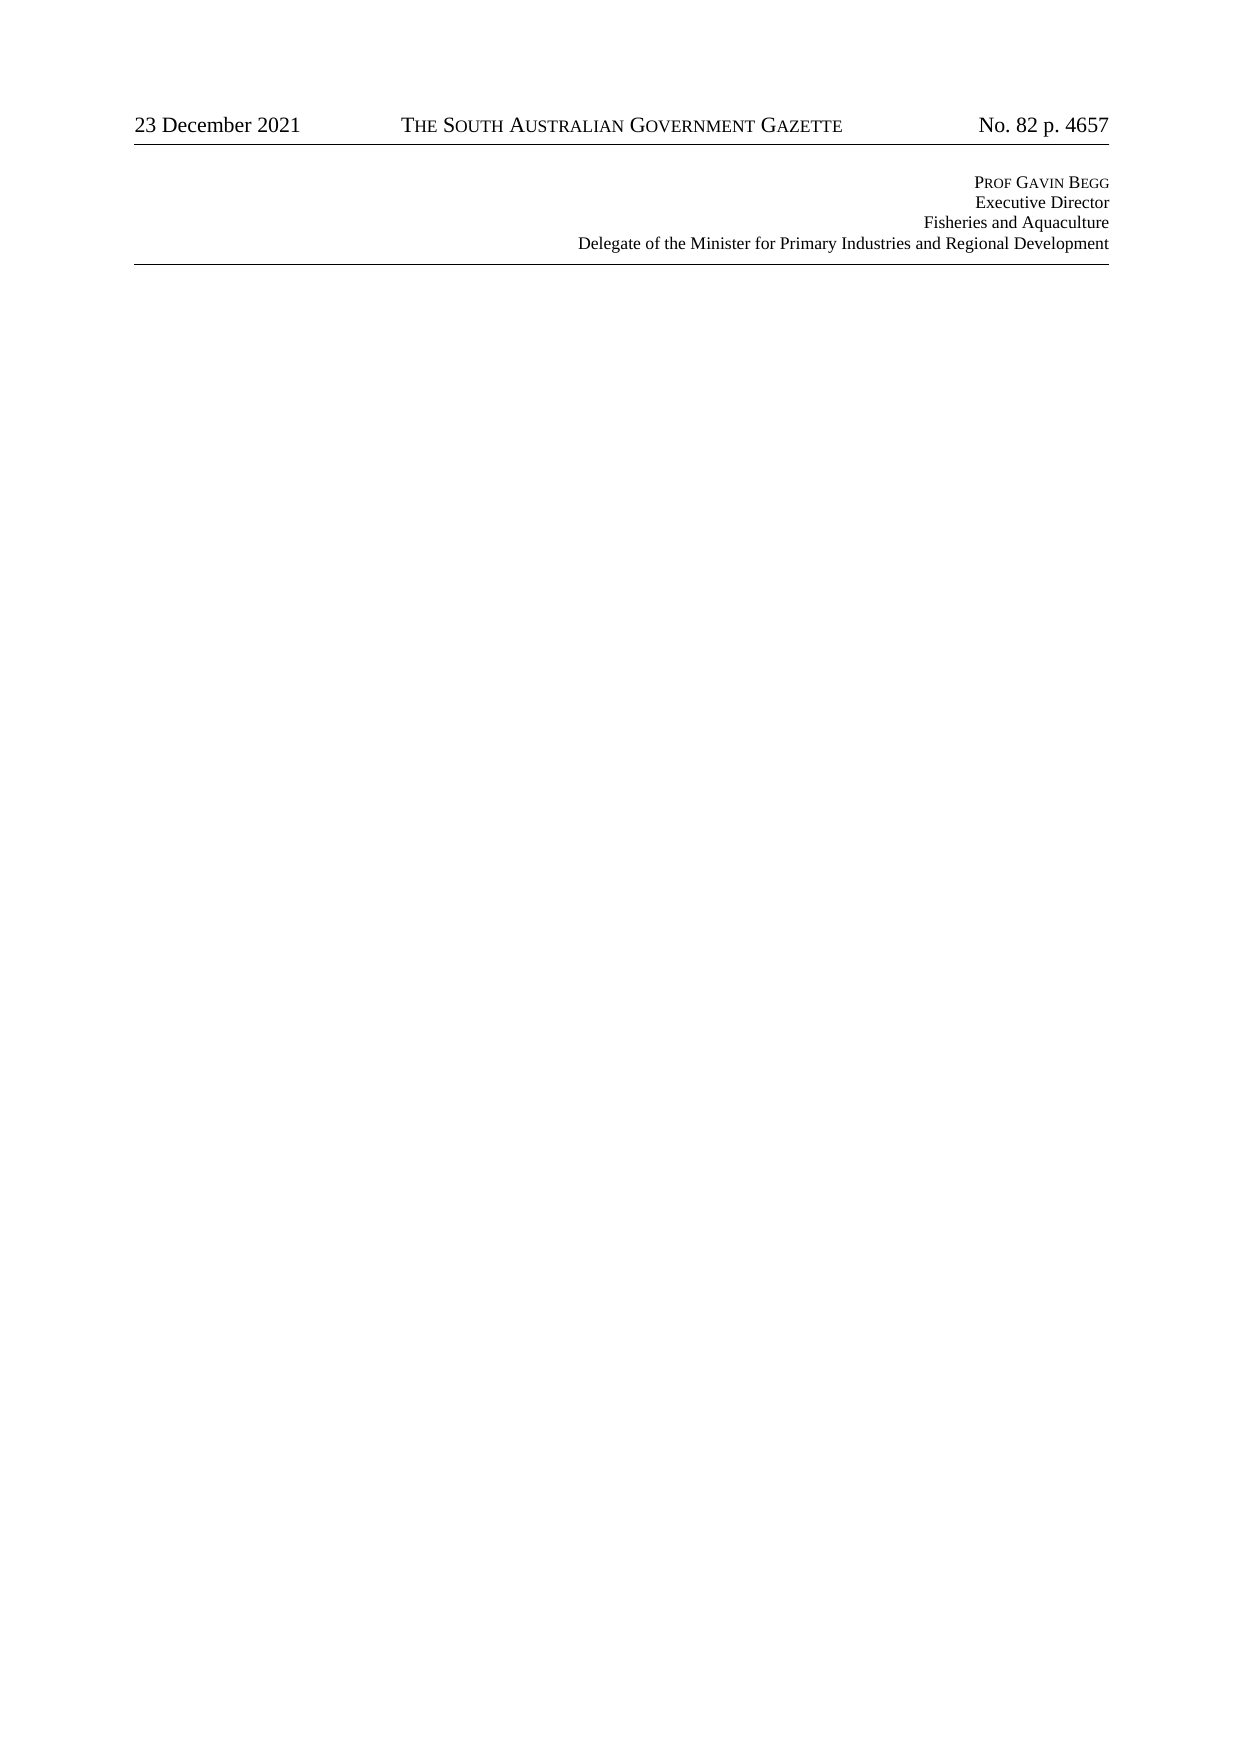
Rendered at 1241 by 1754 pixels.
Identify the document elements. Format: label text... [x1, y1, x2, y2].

text Delegate of the Minister for Primary Industries and Regional Development [134, 233, 1109, 253]
text Fisheries and Aquaculture [134, 212, 1109, 233]
text Prof Gavin Begg [134, 174, 1109, 192]
text Executive Director [134, 192, 1109, 212]
